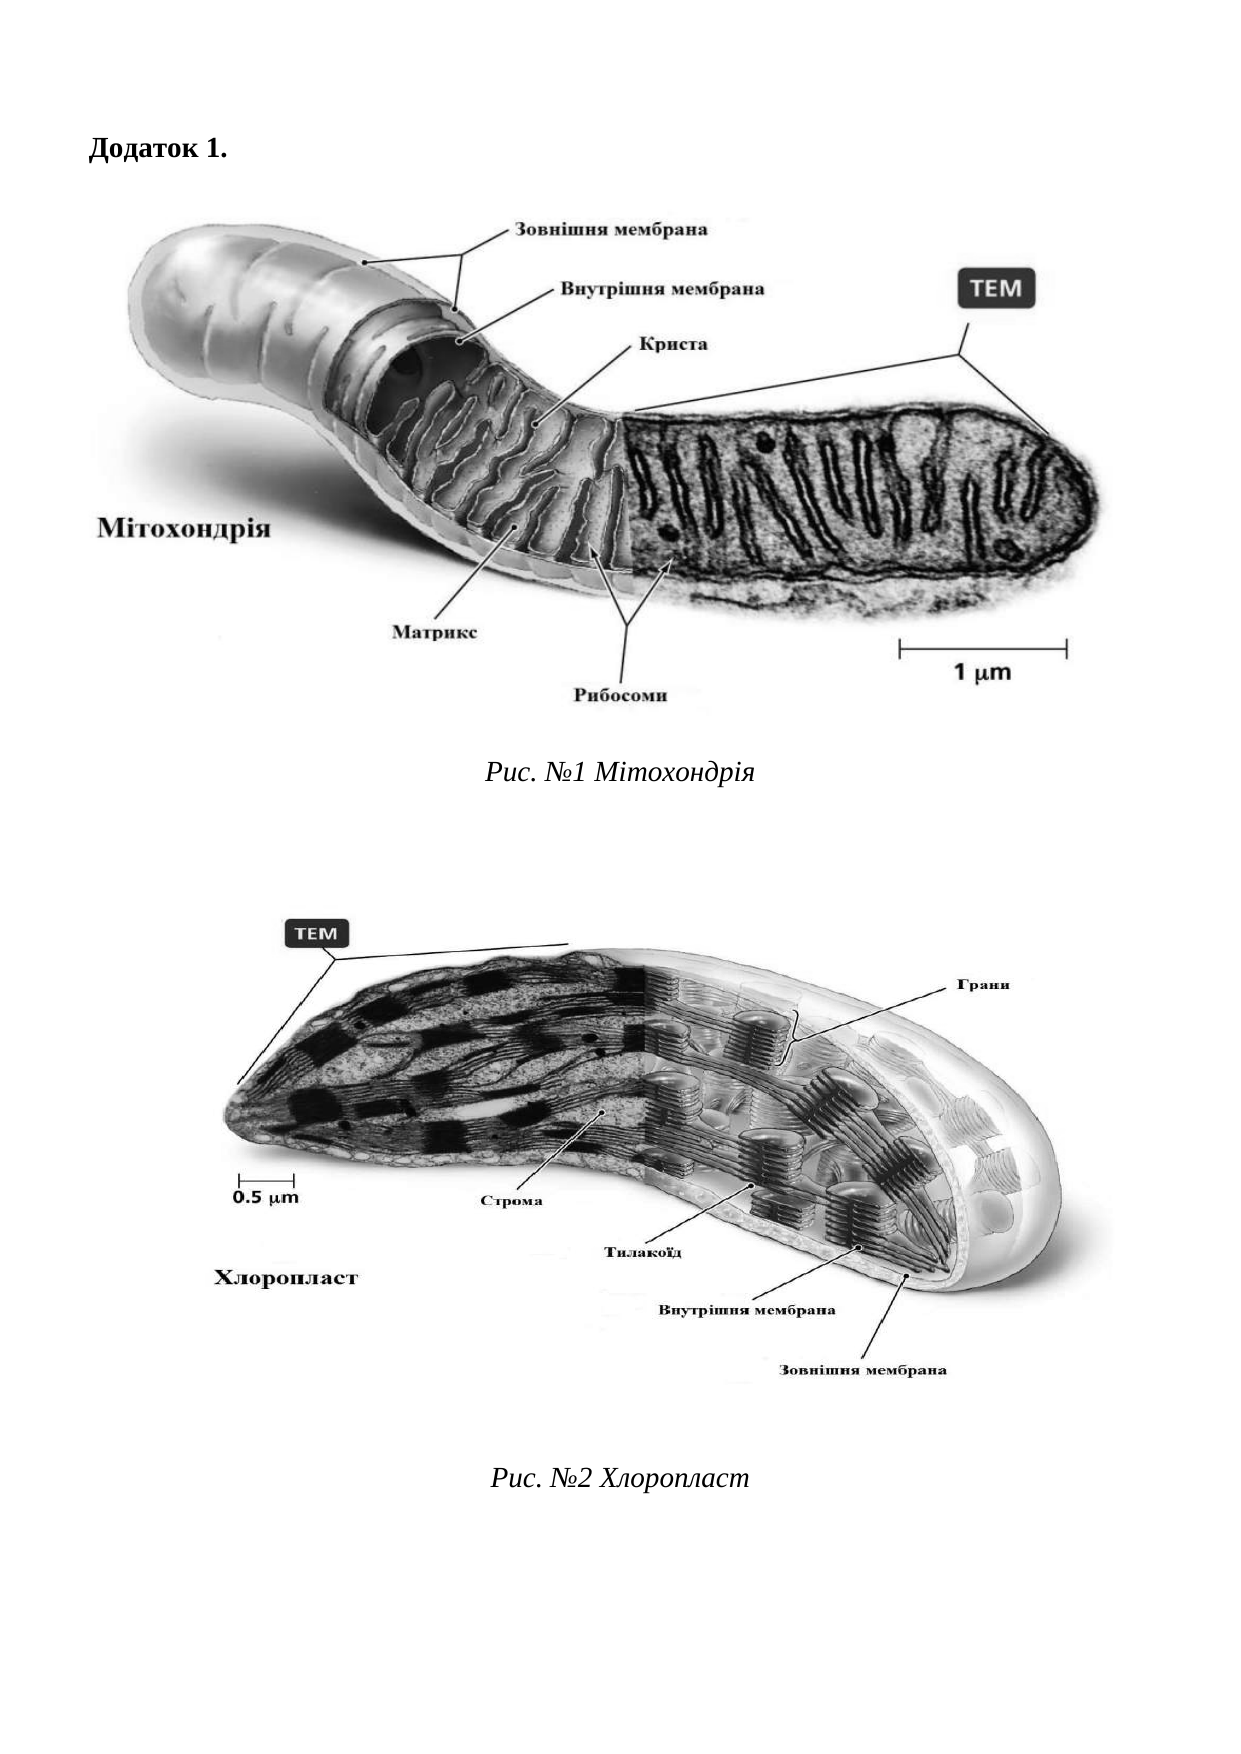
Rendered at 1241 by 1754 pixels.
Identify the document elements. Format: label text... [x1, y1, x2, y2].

text Рис. №1 Мітохондрія [89, 754, 1152, 788]
text Додаток 1. [89, 130, 1152, 163]
text Рис. №2 Хлоропласт [89, 1460, 1152, 1493]
